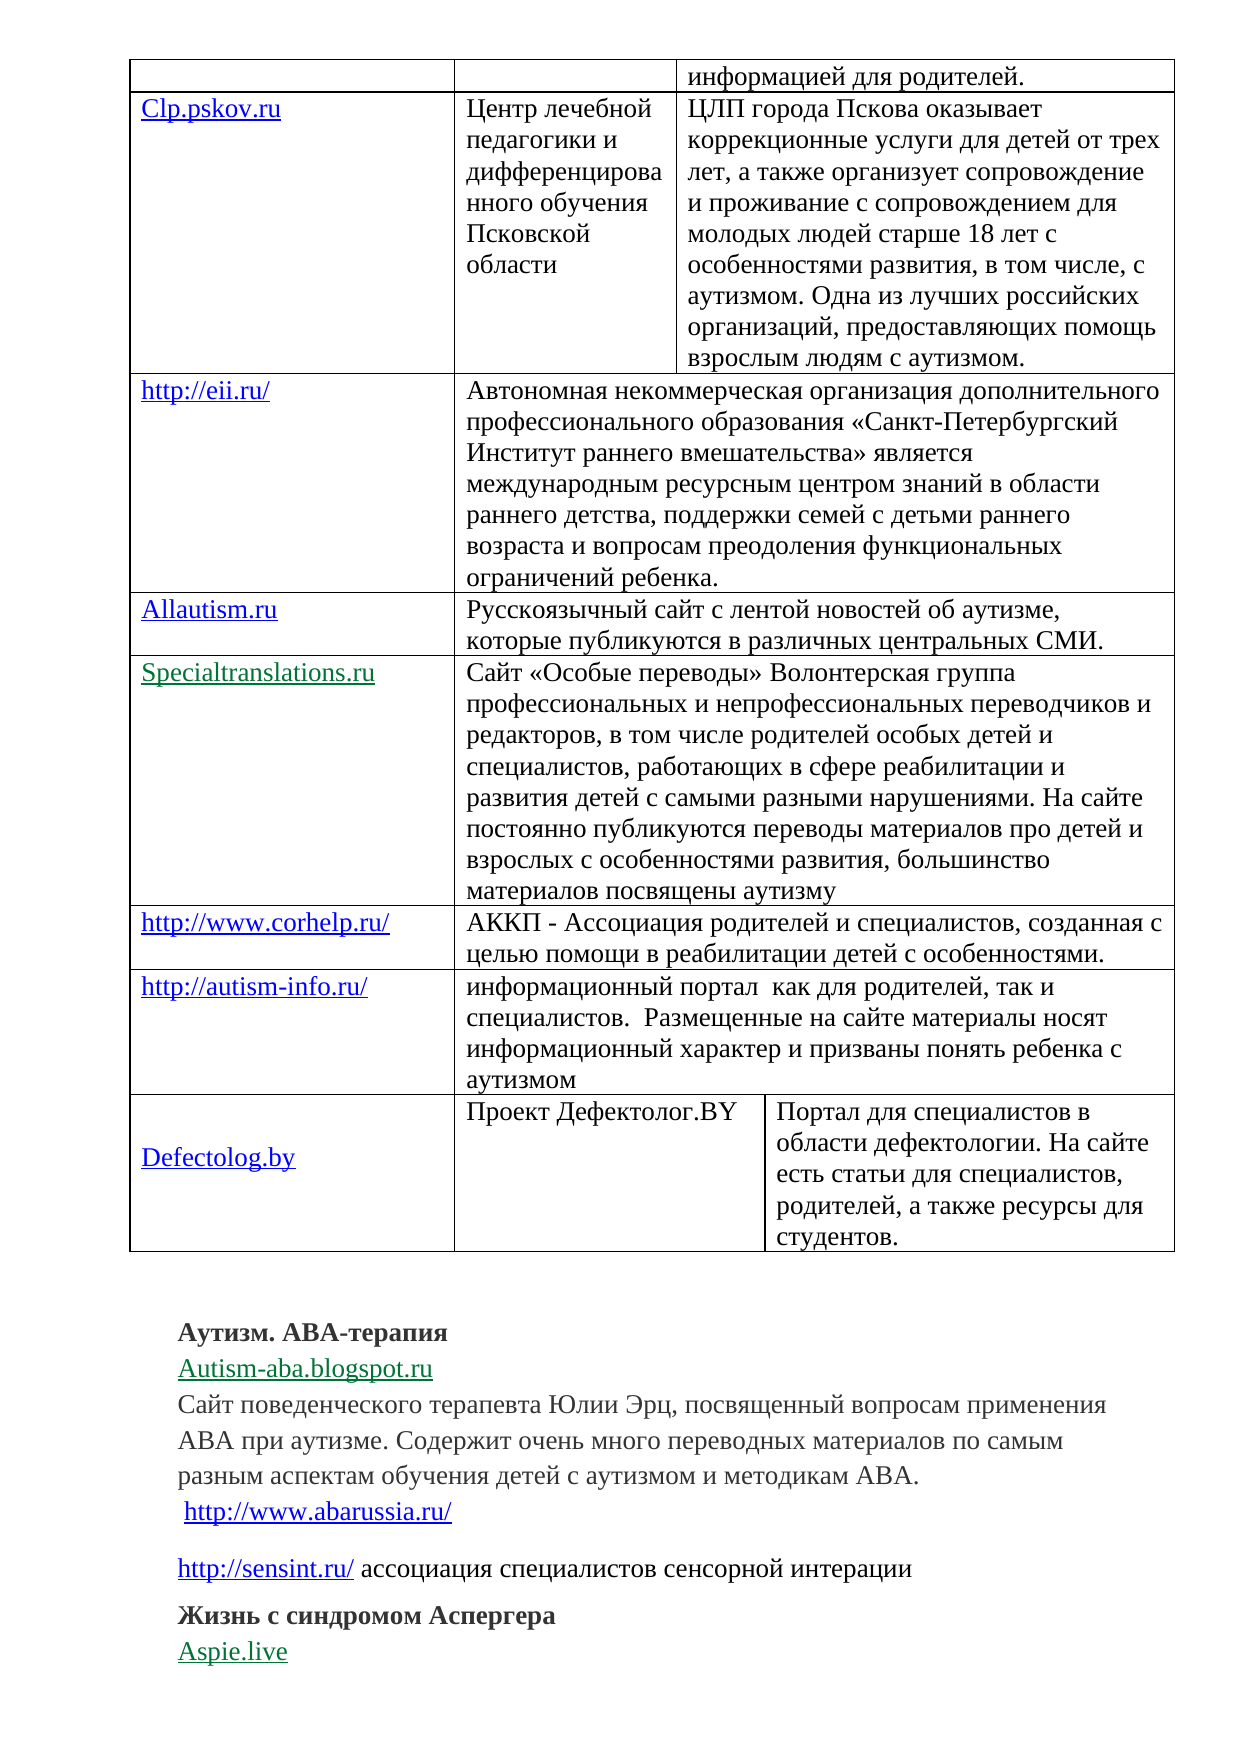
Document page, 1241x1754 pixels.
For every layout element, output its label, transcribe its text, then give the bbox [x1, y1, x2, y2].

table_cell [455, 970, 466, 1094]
table_cell Allautism.ru [131, 593, 454, 655]
table_cell http://eii.ru/ [131, 374, 454, 592]
table_cell информационный портал как для родителей, так и специалистов. Размещенные на сайте материалы носят информационный характер и призваны понять ребенка с аутизмом [576, 970, 1174, 1094]
table_cell АККП - Ассоциация родителей и специалистов, созданная с целью помощи в реабилитации детей с особенностями. [455, 906, 1174, 969]
table_cell Сайт «Особые переводы» Волонтерская группа профессиональных и непрофессиональных переводчиков и редакторов, в том числе родителей особых детей и специалистов, работающих в сфере реабилитации и развития детей с самыми разными нарушениями. На сайте постоянно публикуются переводы материалов про детей и взрослых с особенностями развития, большинство материалов посвящены аутизму [455, 656, 1174, 905]
table_cell Центр лечебной педагогики и дифференцированного обучения Псковской области [455, 93, 676, 373]
table_cell Specialtranslations.ru [131, 656, 454, 905]
table_cell Сlp.pskov.ru [131, 93, 454, 373]
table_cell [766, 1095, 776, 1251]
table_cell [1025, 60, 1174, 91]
text Аутизм. ABA-терапия Autism-aba.blogspot.ru Сайт поведенческого терапевта Юлии Эрц, посвященный вопросам применения ABA при аутизме. Содержит очень много переводных материалов по самым разным аспектам обучения детей с аутизмом и методикам ABA. http://www.abarussia.ru/ [177, 1317, 1152, 1526]
text http://sensint.ru/ ассоциация специалистов сенсорной интерации [177, 1552, 1152, 1583]
table_cell http://autism-info.ru/ [131, 970, 454, 1094]
table_cell http://www.corhelp.ru/ [131, 906, 454, 969]
table_cell Автономная некоммерческая организация дополнительного профессионального образования «Санкт-Петербургский Институт раннего вмешательства» является международным ресурсным центром знаний в области раннего детства, поддержки семей с детьми раннего возраста и вопросам преодоления функциональных ограничений ребенка. [455, 374, 1174, 592]
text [177, 1599, 1152, 1666]
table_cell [131, 60, 454, 91]
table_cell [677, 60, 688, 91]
table_cell Defectolog.by [131, 1095, 454, 1251]
table_cell Портал для специалистов в области дефектологии. На сайте есть статьи для специалистов, родителей, а также ресурсы для студентов. [899, 1095, 1174, 1251]
table_cell Русскоязычный сайт с лентой новостей об аутизме, которые публикуются в различных центральных СМИ. [455, 593, 1174, 655]
table_cell ЦЛП города Пскова оказывает коррекционные услуги для детей от трех лет, а также организует сопровождение и проживание с сопровождением для молодых людей старше 18 лет с особенностями развития, в том числе, с аутизмом. Одна из лучших российских организаций, предоставляющих помощь взрослым людям с аутизмом. [677, 93, 1174, 373]
table_cell Проект Дефектолог.BY [455, 1095, 764, 1251]
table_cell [455, 60, 676, 91]
